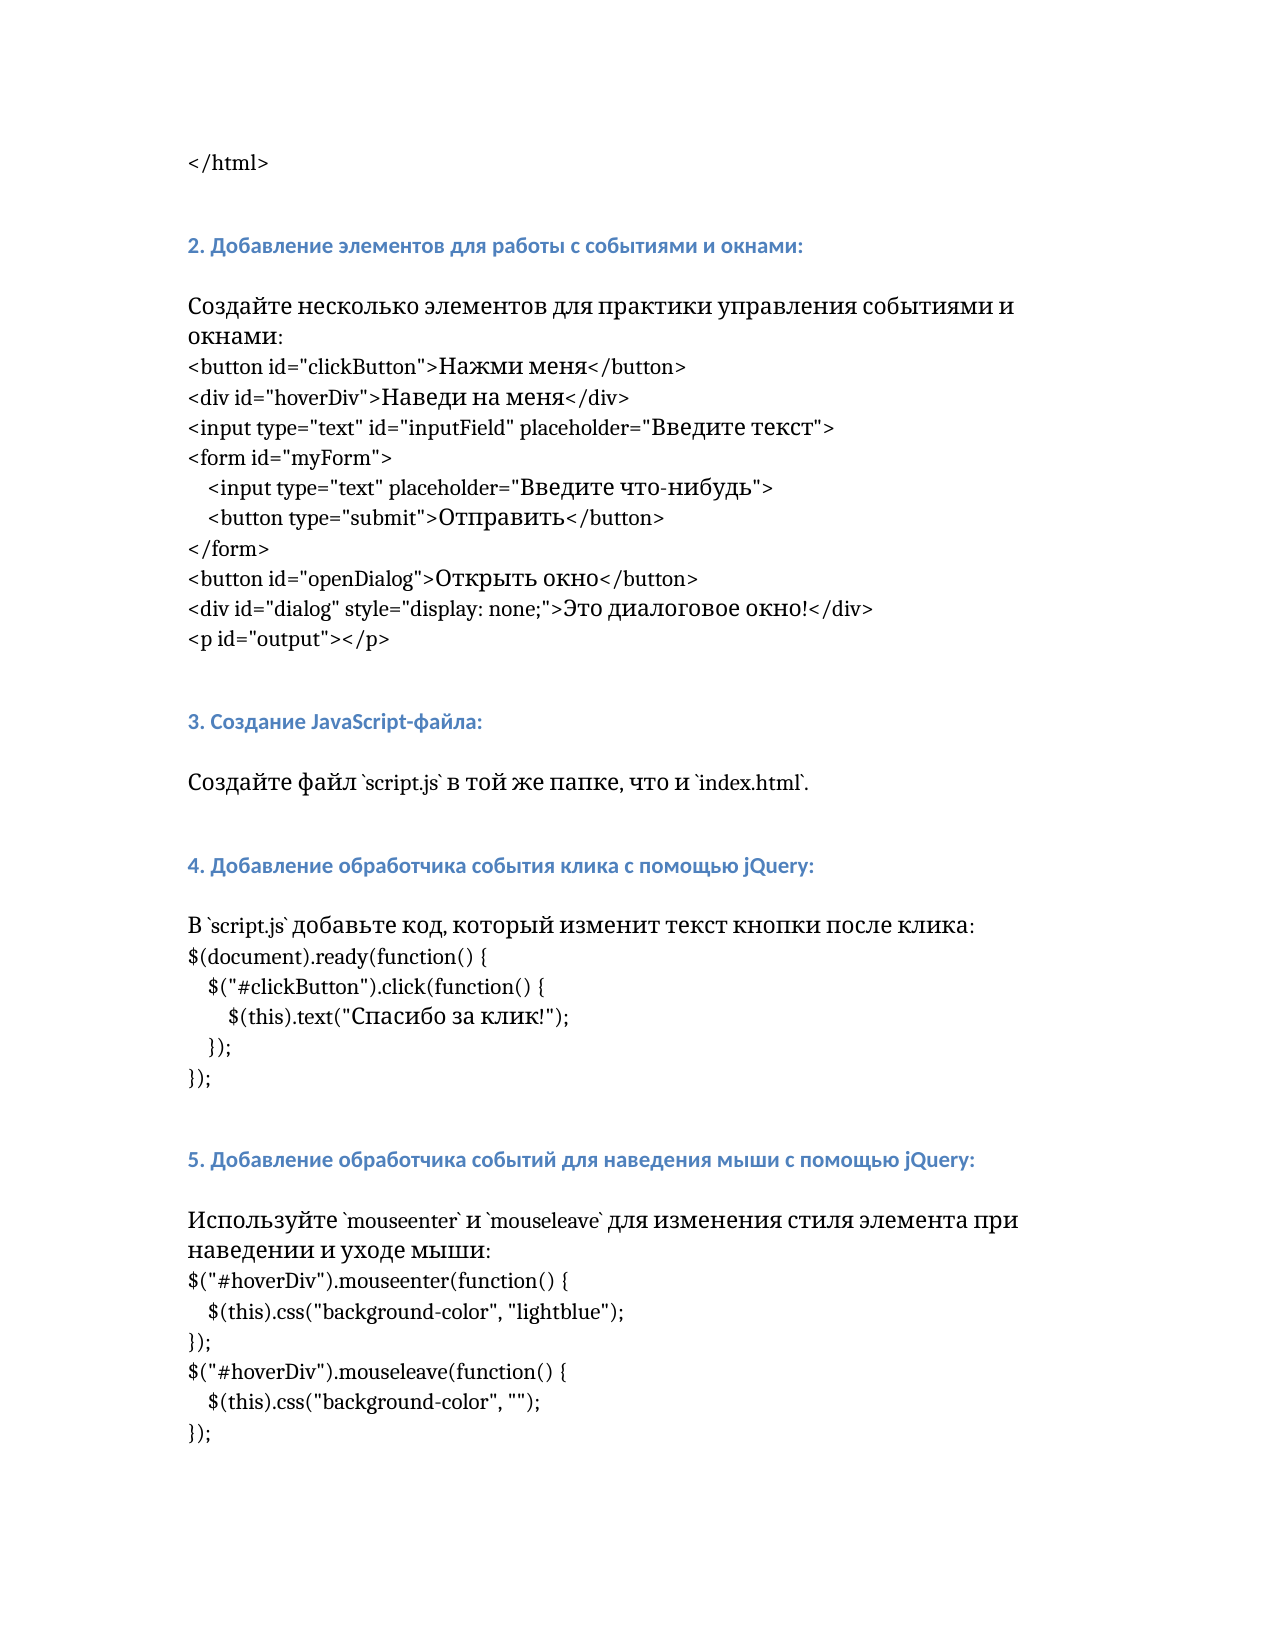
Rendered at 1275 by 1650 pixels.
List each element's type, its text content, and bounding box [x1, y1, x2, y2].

subtitle 3. Создание JavaScript-файла: [187, 707, 1087, 735]
subtitle 2. Добавление элементов для работы с событиями и окнами: [187, 231, 1087, 259]
subtitle 4. Добавление обработчика события клика с помощью jQuery: [187, 851, 1087, 879]
text Используйте `mouseenter` и `mouseleave` для изменения стиля элемента при наведении и уходе мыши: $("#hoverDiv").mouseenter(function() { $(this).css("background-color", "lightblue"); }); $("#hoverDiv").mouseleave(function() { $(this).css("background-color", ""); }); [187, 1178, 1087, 1476]
text Создайте файл `script.js` в той же папке, что и `index.html`. [187, 739, 1087, 826]
text Создайте несколько элементов для практики управления событиями и окнами: <button id="clickButton">Нажми меня</button> <div id="hoverDiv">Наведи на меня</div> <input type="text" id="inputField" placeholder="Введите текст"> <form id="myForm"> <input type="text" placeholder="Введите что-нибудь"> <button type="submit">Отправить</button> </form> <button id="openDialog">Открыть окно</button> <div id="dialog" style="display: none;">Это диалоговое окно!</div> <p id="output"></p> [187, 263, 1087, 682]
subtitle 5. Добавление обработчика событий для наведения мыши с помощью jQuery: [187, 1146, 1087, 1173]
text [187, 150, 1087, 207]
text В `script.js` добавьте код, который изменит текст кнопки после клика: $(document).ready(function() { $("#clickButton").click(function() { $(this).text("Спасибо за клик!"); }); }); [187, 883, 1087, 1121]
